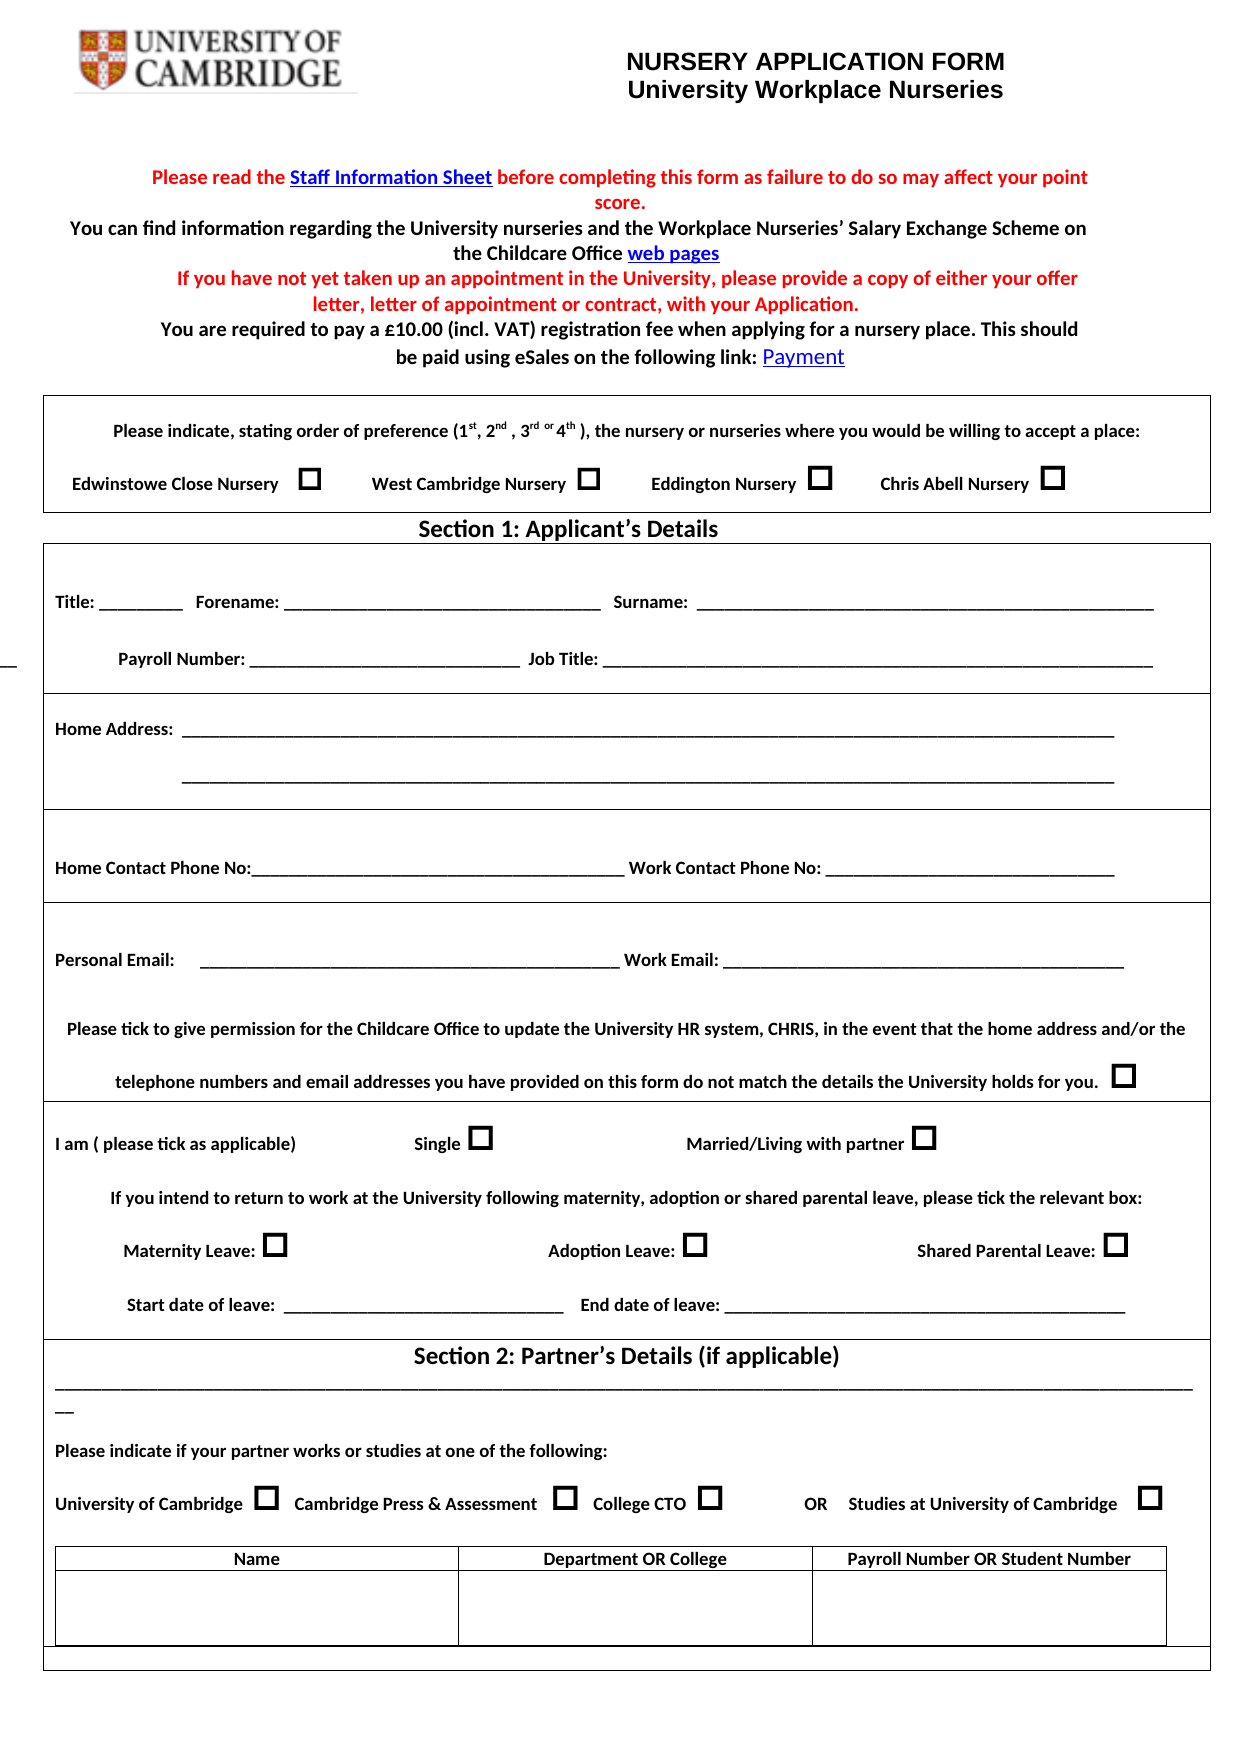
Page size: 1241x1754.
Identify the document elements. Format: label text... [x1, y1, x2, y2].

table_header A Det Title: _________ Forename: __________________________________ Surname: _________________________________________________ _______ Payroll Number: _____________________________ Job Title: ___________________________________________________________ ______ [44, 544, 1210, 693]
text Please read the Staff Information Sheet before completing this form as failure to do so may affect your point score. [150, 164, 1090, 215]
table_header Please indicate, stating order of preference (1st, 2nd , 3rd or 4th ), the nursery or nurseries where you would be willing to accept a place: Edwinstowe Close Nursery □ West Cambridge Nursery □ Eddington Nursery □ Chris Abell Nursery □ [44, 396, 1210, 512]
picture [73, 17, 358, 95]
table_cell Personal Email: _____________________________________________ Work Email: ___________________________________________ Please tick to give permission for the Childcare Office to update the University HR system, CHRIS, in the event that the home address and/or the telephone numbers and email addresses you have provided on this form do not match the details the University holds for you. □ [44, 903, 1210, 1101]
text You can find information regarding the University nurseries and the Workplace Nurseries’ Salary Exchange Scheme on the Childcare Office web pages [0, 215, 1090, 266]
table_cell Home Address: ____________________________________________________________________________________________________ ____________________________________________________________________________________________________ [44, 694, 1210, 809]
table_cell Section 2: Partner’s Details (if applicable) ____________________________________________________________________________________________________________________________ Please indicate if your partner works or studies at one of the following: University of Cambridge □ Cambridge Press & Assessment □ College CTO □ OR Studies at University of Cambridge □ [44, 1340, 1210, 1646]
text If you have not yet taken up an appointment in the University, please provide a copy of either your offer letter, letter of appointment or contract, with your Application. [0, 266, 1090, 316]
text Section 1: Applicant’s Details [47, 513, 1090, 543]
text You are required to pay a £10.00 (incl. VAT) registration fee when applying for a nursery place. This should be paid using eSales on the following link: Payment [150, 316, 1090, 370]
table_cell [44, 1647, 1210, 1670]
table_cell Home Contact Phone No:________________________________________ Work Contact Phone No: _______________________________ [44, 810, 1210, 902]
table_cell I am ( please tick as applicable) Single □ Married/Living with partner □ If you intend to return to work at the University following maternity, adoption or shared parental leave, please tick the relevant box: Maternity Leave: □ Adoption Leave: □ Shared Parental Leave: □ Start date of leave: ______________________________ End date of leave: ___________________________________________ [44, 1102, 1210, 1339]
